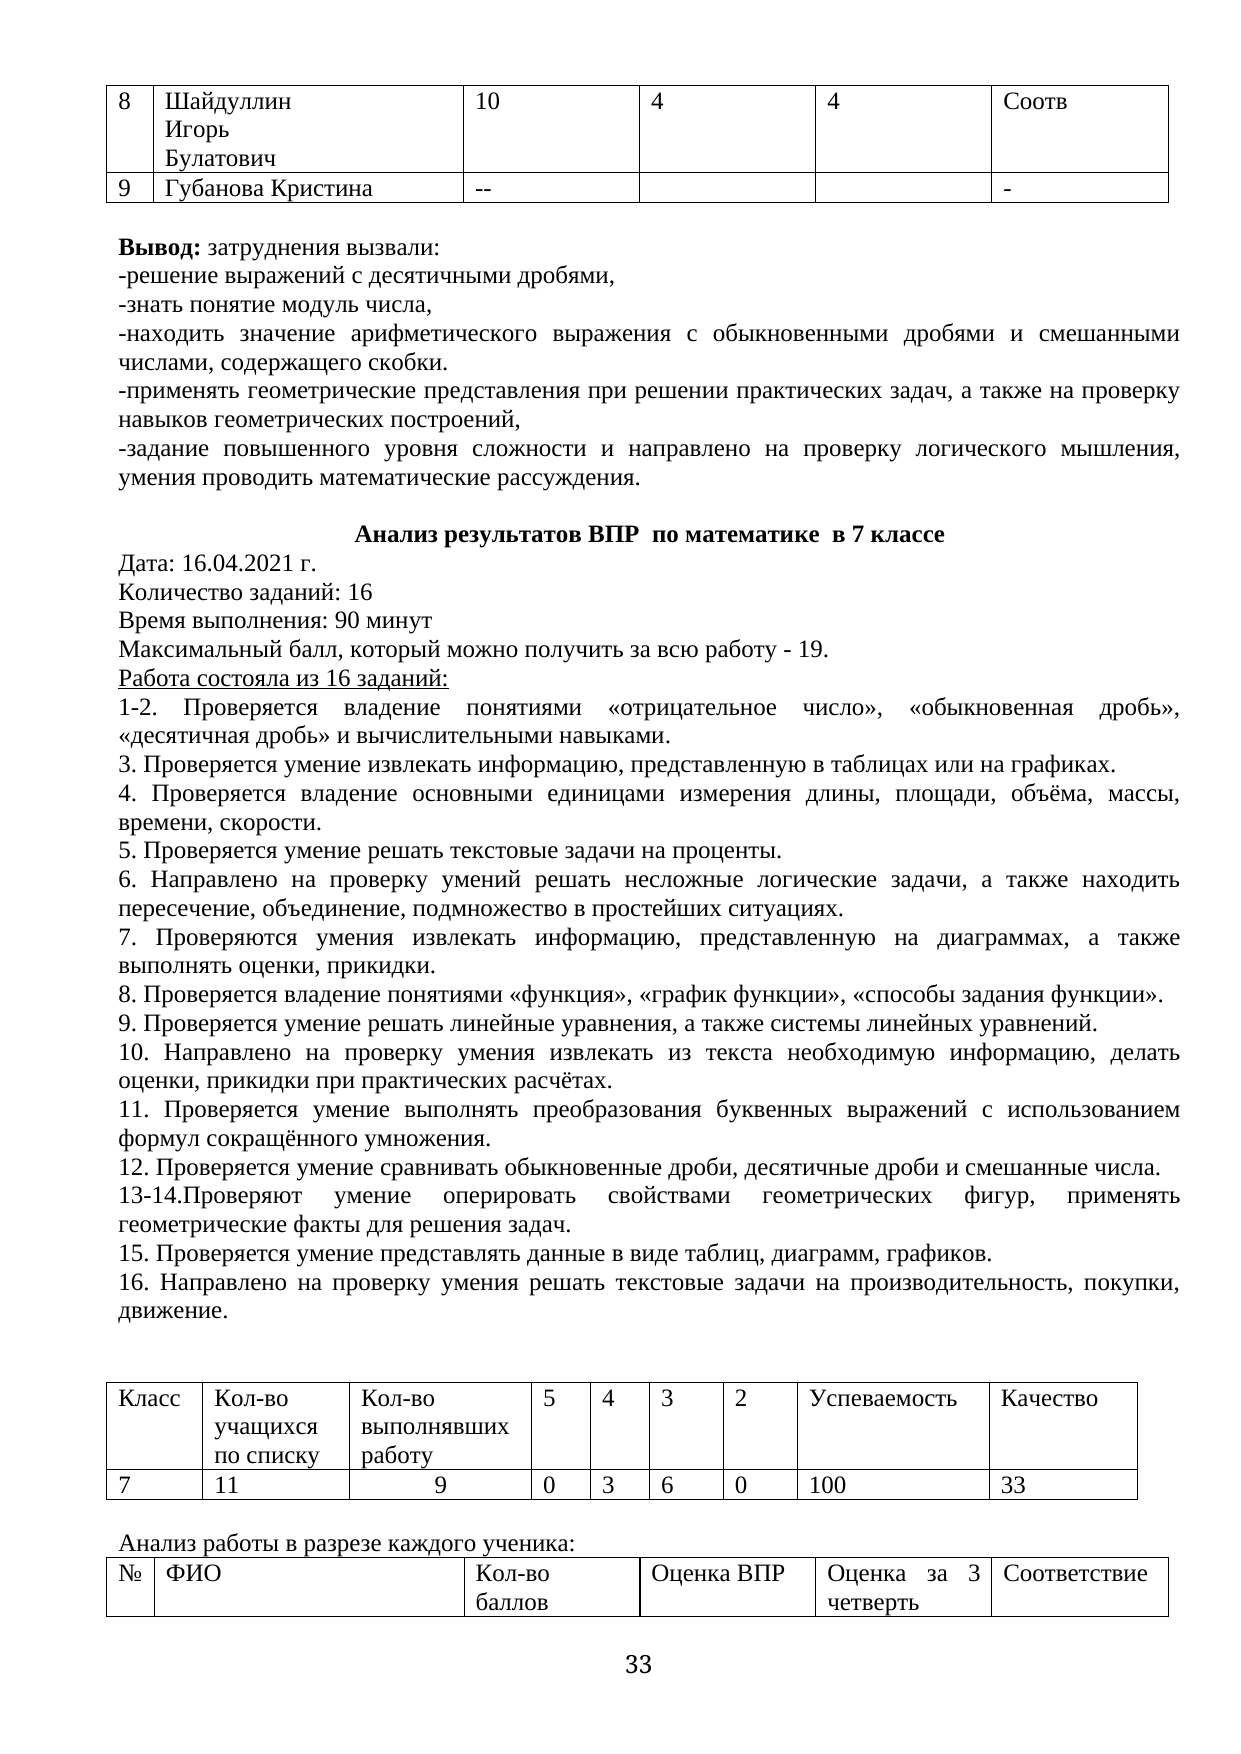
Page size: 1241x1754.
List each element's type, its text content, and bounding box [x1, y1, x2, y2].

text -применять геометрические представления при решении практических задач, а также на проверку навыков геометрических построений, [118, 375, 1181, 433]
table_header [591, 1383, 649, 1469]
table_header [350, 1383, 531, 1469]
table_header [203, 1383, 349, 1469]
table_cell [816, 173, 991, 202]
text 12. Проверяется умение сравнивать обыкновенные дроби, десятичные дроби и смешанные числа. [118, 1152, 1181, 1180]
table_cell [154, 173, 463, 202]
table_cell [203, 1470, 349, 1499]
text Время выполнения: 90 минут [118, 605, 1181, 634]
text 7. Проверяются умения извлекать информацию, представленную на диаграммах, а также выполнять оценки, прикидки. [118, 922, 1181, 979]
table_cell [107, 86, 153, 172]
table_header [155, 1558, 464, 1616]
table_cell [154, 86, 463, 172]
text 13-14.Проверяют умение оперировать свойствами геометрических фигур, применять геометрические факты для решения задач. [118, 1180, 1181, 1238]
text Максимальный балл, который можно получить за всю работу - 19. [118, 634, 1181, 663]
text -знать понятие модуль числа, [118, 289, 1181, 318]
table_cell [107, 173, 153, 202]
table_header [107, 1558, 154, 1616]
text Вывод: затруднения вызвали: [118, 232, 1181, 260]
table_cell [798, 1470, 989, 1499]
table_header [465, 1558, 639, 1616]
text 5. Проверяется умение решать текстовые задачи на проценты. [118, 835, 1181, 864]
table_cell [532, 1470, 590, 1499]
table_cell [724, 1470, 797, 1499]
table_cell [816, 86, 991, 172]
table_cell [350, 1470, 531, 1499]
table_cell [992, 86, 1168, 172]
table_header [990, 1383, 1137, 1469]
text -находить значение арифметического выражения с обыкновенными дробями и смешанными числами, содержащего скобки. [118, 318, 1181, 375]
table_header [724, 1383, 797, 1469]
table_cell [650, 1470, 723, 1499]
text 15. Проверяется умение представлять данные в виде таблиц, диаграмм, графиков. [118, 1238, 1181, 1267]
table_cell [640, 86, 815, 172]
text 9. Проверяется умение решать линейные уравнения, а также системы линейных уравнений. [118, 1008, 1181, 1037]
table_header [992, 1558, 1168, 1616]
text 6. Направлено на проверку умений решать несложные логические задачи, а также находить пересечение, объединение, подмножество в простейших ситуациях. [118, 864, 1181, 922]
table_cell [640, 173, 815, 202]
text 3. Проверяется умение извлекать информацию, представленную в таблицах или на графиках. [118, 749, 1181, 778]
text Анализ работы в разрезе каждого ученика: [118, 1528, 1181, 1557]
text Работа состояла из 16 заданий: [118, 663, 1181, 692]
text 1-2. Проверяется владение понятиями «отрицательное число», «обыкновенная дробь», «десятичная дробь» и вычислительными навыками. [118, 692, 1181, 749]
text -задание повышенного уровня сложности и направлено на проверку логического мышления, умения проводить математические рассуждения. [118, 433, 1181, 490]
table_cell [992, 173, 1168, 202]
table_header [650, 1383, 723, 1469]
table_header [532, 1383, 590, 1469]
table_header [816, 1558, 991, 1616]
text -решение выражений с десятичными дробями, [118, 260, 1181, 289]
text 11. Проверяется умение выполнять преобразования буквенных выражений с использованием формул сокращённого умножения. [118, 1094, 1181, 1152]
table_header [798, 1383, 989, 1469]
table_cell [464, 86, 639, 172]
text Анализ результатов ВПР по математике в 7 классе [118, 519, 1181, 548]
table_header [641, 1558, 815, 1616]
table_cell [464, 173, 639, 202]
text 16. Направлено на проверку умения решать текстовые задачи на производительность, покупки, движение. [118, 1267, 1181, 1324]
text Дата: 16.04.2021 г. [118, 548, 1181, 577]
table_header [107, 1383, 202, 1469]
text Количество заданий: 16 [118, 577, 1181, 605]
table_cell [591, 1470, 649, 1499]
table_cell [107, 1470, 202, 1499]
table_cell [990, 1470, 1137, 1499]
text 4. Проверяется владение основными единицами измерения длины, площади, объёма, массы, времени, скорости. [118, 778, 1181, 835]
text 8. Проверяется владение понятиями «функция», «график функции», «способы задания функции». [118, 979, 1181, 1008]
text 10. Направлено на проверку умения извлекать из текста необходимую информацию, делать оценки, прикидки при практических расчётах. [118, 1037, 1181, 1094]
